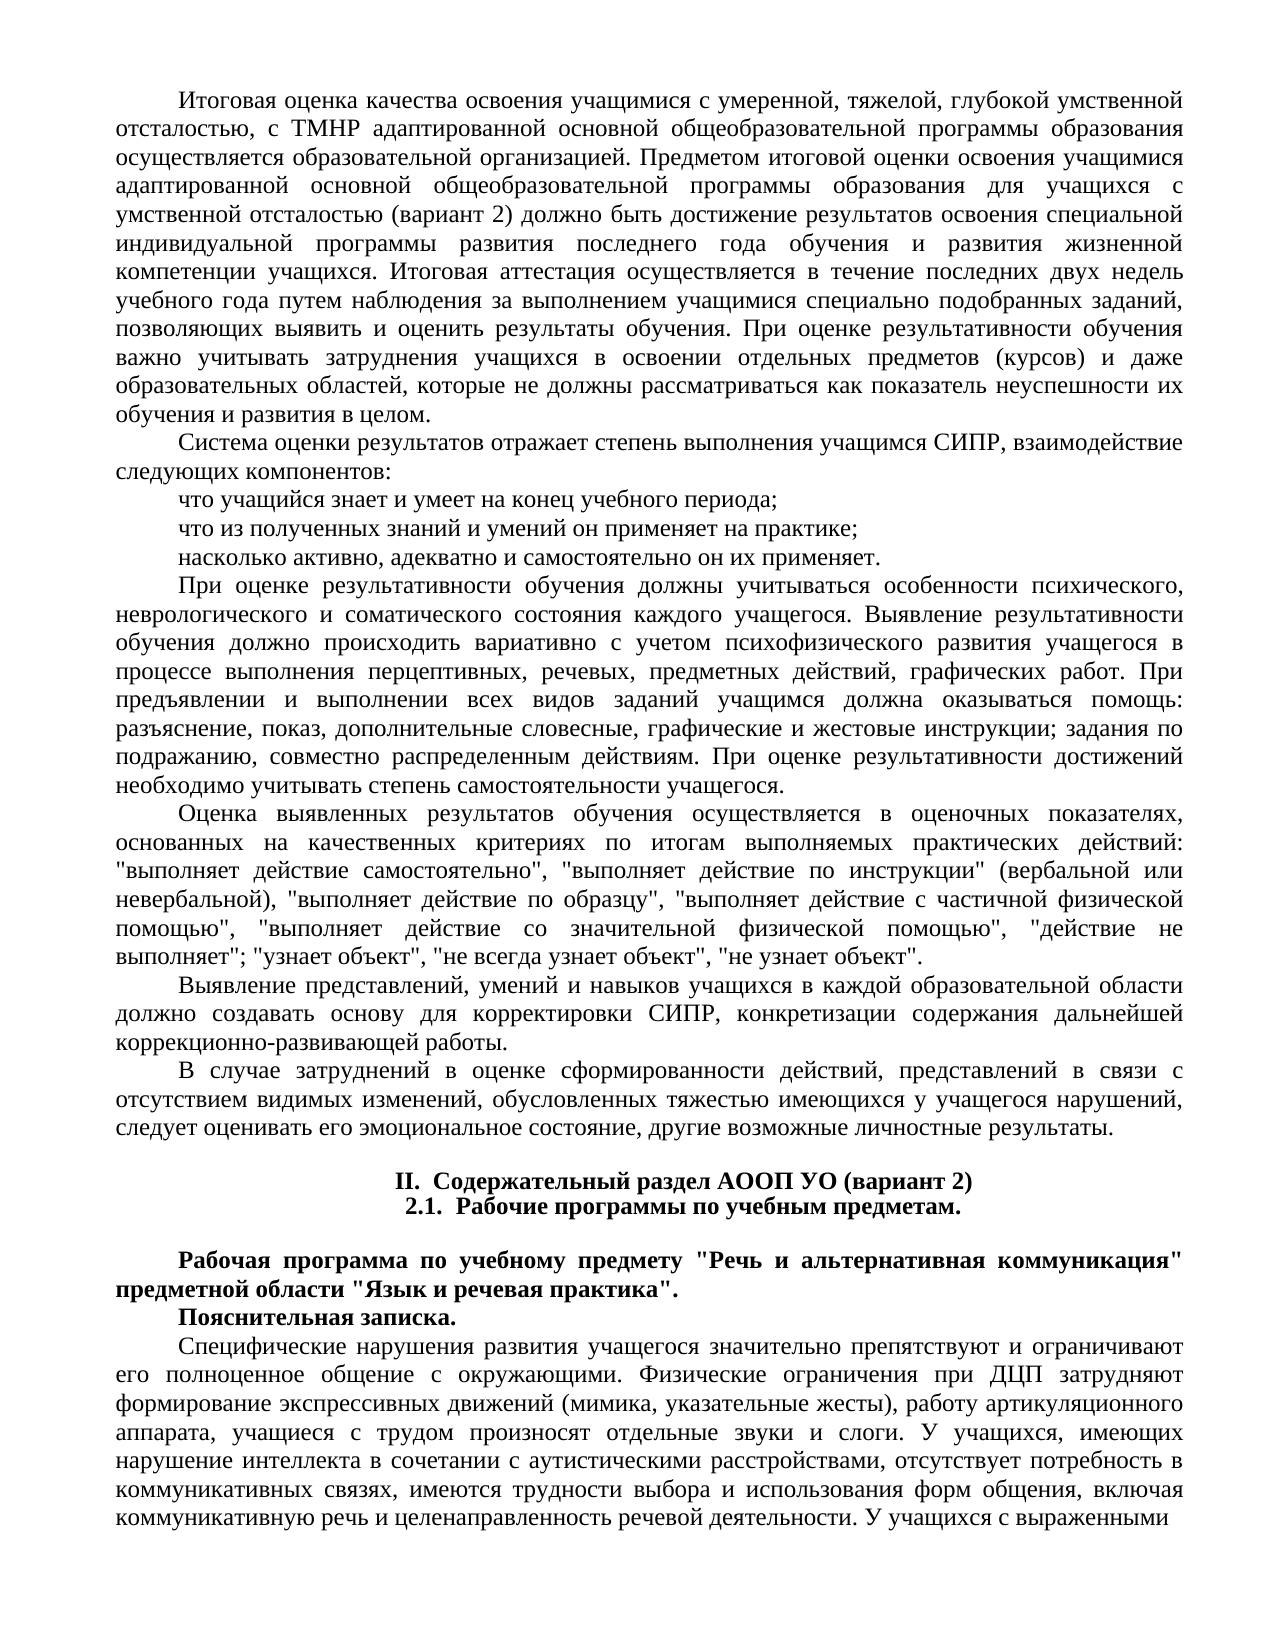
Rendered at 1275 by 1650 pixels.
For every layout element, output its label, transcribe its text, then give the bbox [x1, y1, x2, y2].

text Выявление представлений, умений и навыков учащихся в каждой образовательной области должно создавать основу для корректировки СИПР, конкретизации содержания дальнейшей коррекционно-развивающей работы. [115, 970, 1184, 1056]
text Рабочая программа по учебному предмету "Речь и альтернативная коммуникация" предметной области "Язык и речевая практика". [115, 1246, 1184, 1303]
text В случае затруднений в оценке сформированности действий, представлений в связи с отсутствием видимых изменений, обусловленных тяжестью имеющихся у учащегося нарушений, следует оценивать его эмоциональное состояние, другие возможные личностные результаты. [115, 1056, 1184, 1141]
text что из полученных знаний и умений он применяет на практике; [115, 513, 1184, 542]
list Рабочие программы по учебным предметам. [405, 1194, 1184, 1219]
list Содержательный раздел АООП УО (вариант 2) [394, 1169, 1184, 1194]
text Оценка выявленных результатов обучения осуществляется в оценочных показателях, основанных на качественных критериях по итогам выполняемых практических действий: "выполняет действие самостоятельно", "выполняет действие по инструкции" (вербальной или невербальной), "выполняет действие по образцу", "выполняет действие с частичной физической помощью", "выполняет действие со значительной физической помощью", "действие не выполняет"; "узнает объект", "не всегда узнает объект", "не узнает объект". [115, 799, 1184, 970]
text насколько активно, адекватно и самостоятельно он их применяет. [115, 542, 1184, 571]
text Система оценки результатов отражает степень выполнения учащимся СИПР, взаимодействие следующих компонентов: [115, 428, 1184, 485]
text что учащийся знает и умеет на конец учебного периода; [115, 485, 1184, 513]
text Специфические нарушения развития учащегося значительно препятствуют и ограничивают его полноценное общение с окружающими. Физические ограничения при ДЦП затрудняют формирование экспрессивных движений (мимика, указательные жесты), работу артикуляционного аппарата, учащиеся с трудом произносят отдельные звуки и слоги. У учащихся, имеющих нарушение интеллекта в сочетании с аутистическими расстройствами, отсутствует потребность в коммуникативных связях, имеются трудности выбора и использования форм общения, включая коммуникативную речь и целенаправленность речевой деятельности. У учащихся с выраженными [115, 1332, 1184, 1531]
text При оценке результативности обучения должны учитываться особенности психического, неврологического и соматического состояния каждого учащегося. Выявление результативности обучения должно происходить вариативно с учетом психофизического развития учащегося в процессе выполнения перцептивных, речевых, предметных действий, графических работ. При предъявлении и выполнении всех видов заданий учащимся должна оказываться помощь: разъяснение, показ, дополнительные словесные, графические и жестовые инструкции; задания по подражанию, совместно распределенным действиям. При оценке результативности достижений необходимо учитывать степень самостоятельности учащегося. [115, 571, 1184, 799]
text Итоговая оценка качества освоения учащимися с умеренной, тяжелой, глубокой умственной отсталостью, с ТМНР адаптированной основной общеобразовательной программы образования осуществляется образовательной организацией. Предметом итоговой оценки освоения учащимися адаптированной основной общеобразовательной программы образования для учащихся с умственной отсталостью (вариант 2) должно быть достижение результатов освоения специальной индивидуальной программы развития последнего года обучения и развития жизненной компетенции учащихся. Итоговая аттестация осуществляется в течение последних двух недель учебного года путем наблюдения за выполнением учащимися специально подобранных заданий, позволяющих выявить и оценить результаты обучения. При оценке результативности обучения важно учитывать затруднения учащихся в освоении отдельных предметов (курсов) и даже образовательных областей, которые не должны рассматриваться как показатель неуспешности их обучения и развития в целом. [115, 85, 1184, 428]
text Пояснительная записка. [115, 1303, 1184, 1332]
